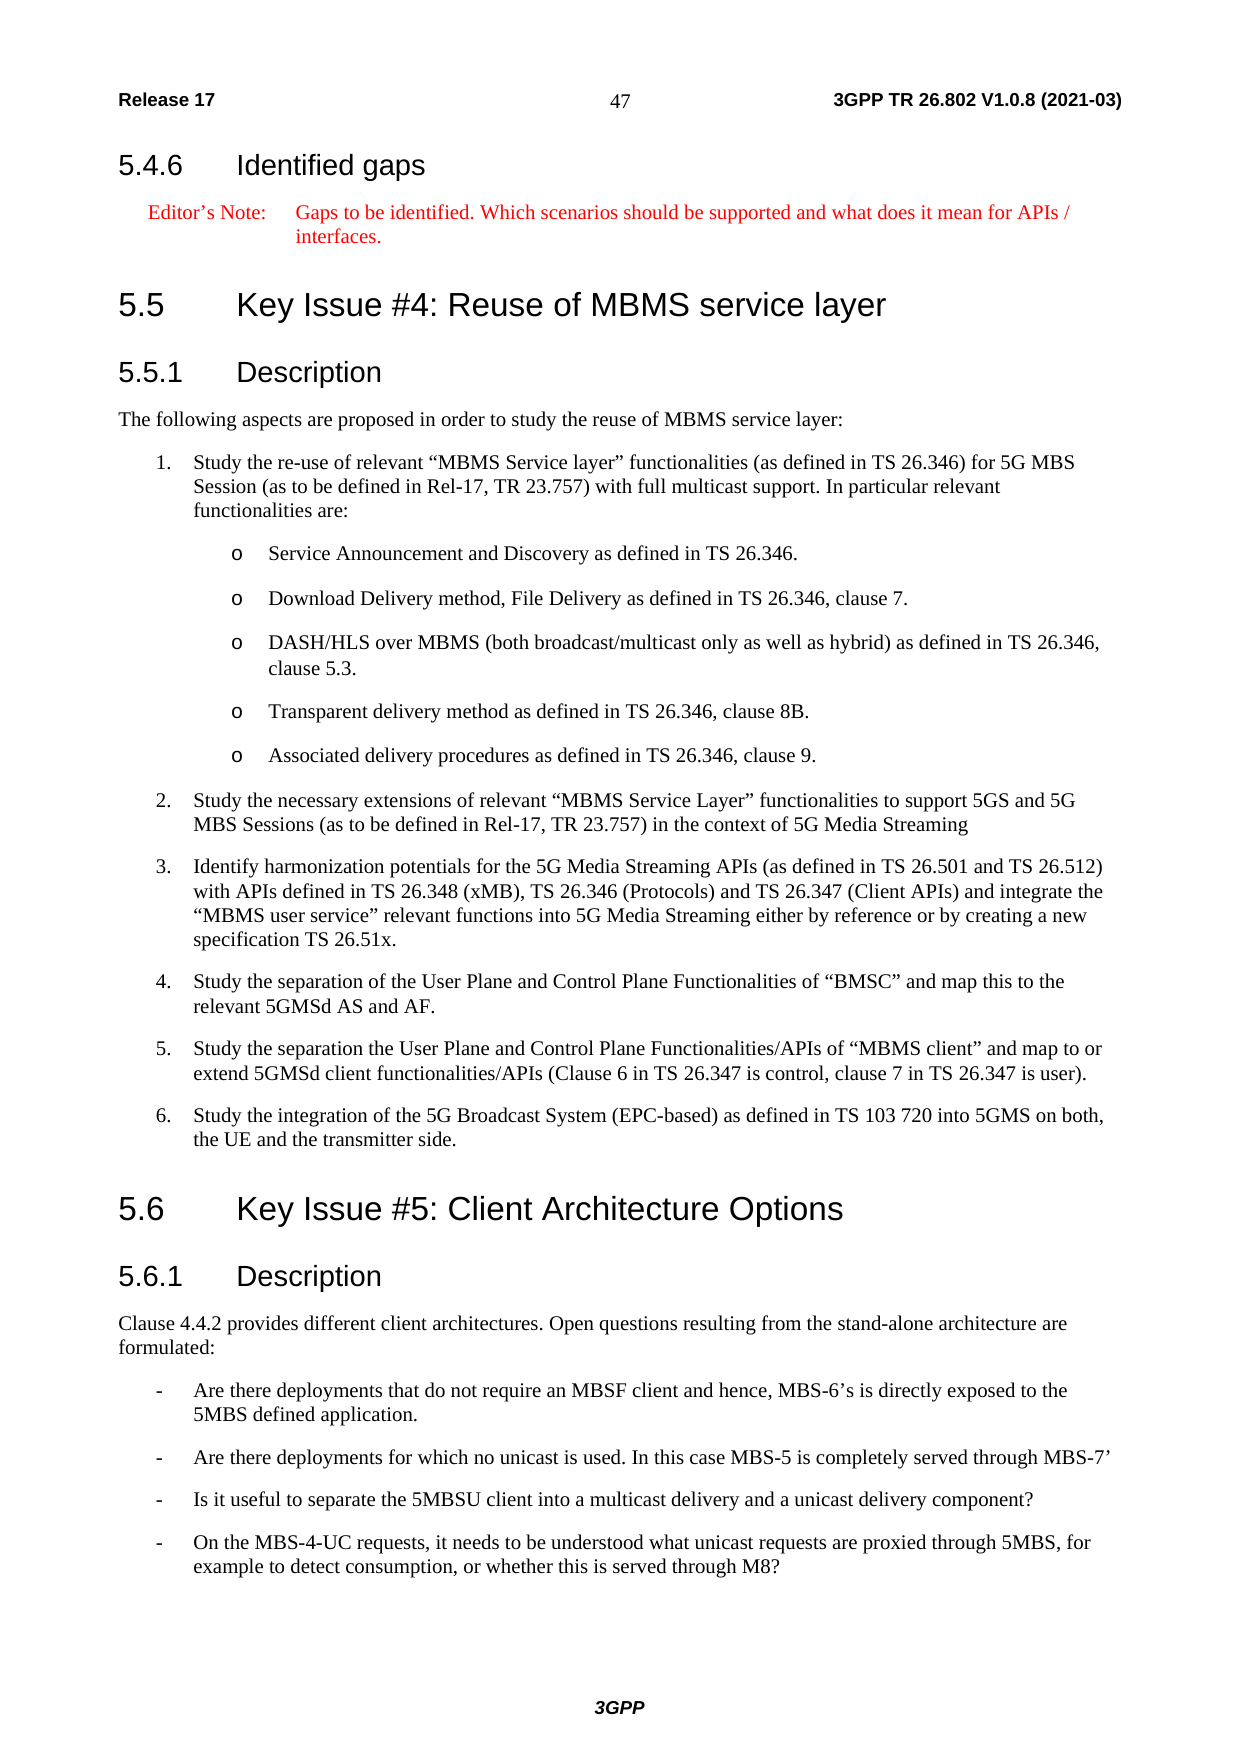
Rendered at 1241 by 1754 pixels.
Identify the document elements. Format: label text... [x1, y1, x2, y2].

subtitle 5.5 Key Issue #4: Reuse of MBMS service layer [118, 285, 1122, 324]
text o Associated delivery procedures as defined in TS 26.346, clause 9. [231, 743, 1122, 769]
text o Download Delivery method, File Delivery as defined in TS 26.346, clause 7. [231, 586, 1122, 611]
subtitle 5.6.1 Description [118, 1258, 1122, 1292]
text - On the MBS-4-UC requests, it needs to be understood what unicast requests are proxied through 5MBS, for example to detect consumption, or whether this is served through M8? [156, 1530, 1122, 1578]
text The following aspects are proposed in order to study the reuse of MBMS service layer: [118, 407, 1122, 431]
text 5. Study the separation the User Plane and Control Plane Functionalities/APIs of “MBMS client” and map to or extend 5GMSd client functionalities/APIs (Clause 6 in TS 26.347 is control, clause 7 in TS 26.347 is user). [156, 1036, 1122, 1084]
text 3. Identify harmonization potentials for the 5G Media Streaming APIs (as defined in TS 26.501 and TS 26.512) with APIs defined in TS 26.348 (xMB), TS 26.346 (Protocols) and TS 26.347 (Client APIs) and integrate the “MBMS user service” relevant functions into 5G Media Streaming either by reference or by creating a new specification TS 26.51x. [156, 854, 1122, 951]
text 1. Study the re-use of relevant “MBMS Service layer” functionalities (as defined in TS 26.346) for 5G MBS Session (as to be defined in Rel-17, TR 23.757) with full multicast support. In particular relevant functionalities are: [156, 450, 1122, 522]
text o DASH/HLS over MBMS (both broadcast/multicast only as well as hybrid) as defined in TS 26.346, clause 5.3. [231, 630, 1122, 680]
text - Are there deployments for which no unicast is used. In this case MBS-5 is completely served through MBS-7’ [156, 1444, 1122, 1469]
text 6. Study the integration of the 5G Broadcast System (EPC-based) as defined in TS 103 720 into 5GMS on both, the UE and the transmitter side. [156, 1103, 1122, 1151]
text - Are there deployments that do not require an MBSF client and hence, MBS-6’s is directly exposed to the 5MBS defined application. [156, 1378, 1122, 1426]
text 4. Study the separation of the User Plane and Control Plane Functionalities of “BMSC” and map this to the relevant 5GMSd AS and AF. [156, 969, 1122, 1018]
text o Transparent delivery method as defined in TS 26.346, clause 8B. [231, 699, 1122, 724]
subtitle 5.5.1 Description [118, 355, 1122, 389]
text Editor’s Note: Gaps to be identified. Which scenarios should be supported and what does it mean for APIs / interfaces. [148, 200, 1122, 248]
subtitle 5.4.6 Identified gaps [118, 147, 1122, 181]
subtitle 5.6 Key Issue #5: Client Architecture Options [118, 1189, 1122, 1227]
text Clause 4.4.2 provides different client architectures. Open questions resulting from the stand-alone architecture are formulated: [118, 1311, 1122, 1359]
text 2. Study the necessary extensions of relevant “MBMS Service Layer” functionalities to support 5GS and 5G MBS Sessions (as to be defined in Rel-17, TR 23.757) in the context of 5G Media Streaming [156, 788, 1122, 836]
text o Service Announcement and Discovery as defined in TS 26.346. [231, 541, 1122, 567]
text - Is it useful to separate the 5MBSU client into a multicast delivery and a unicast delivery component? [156, 1487, 1122, 1511]
